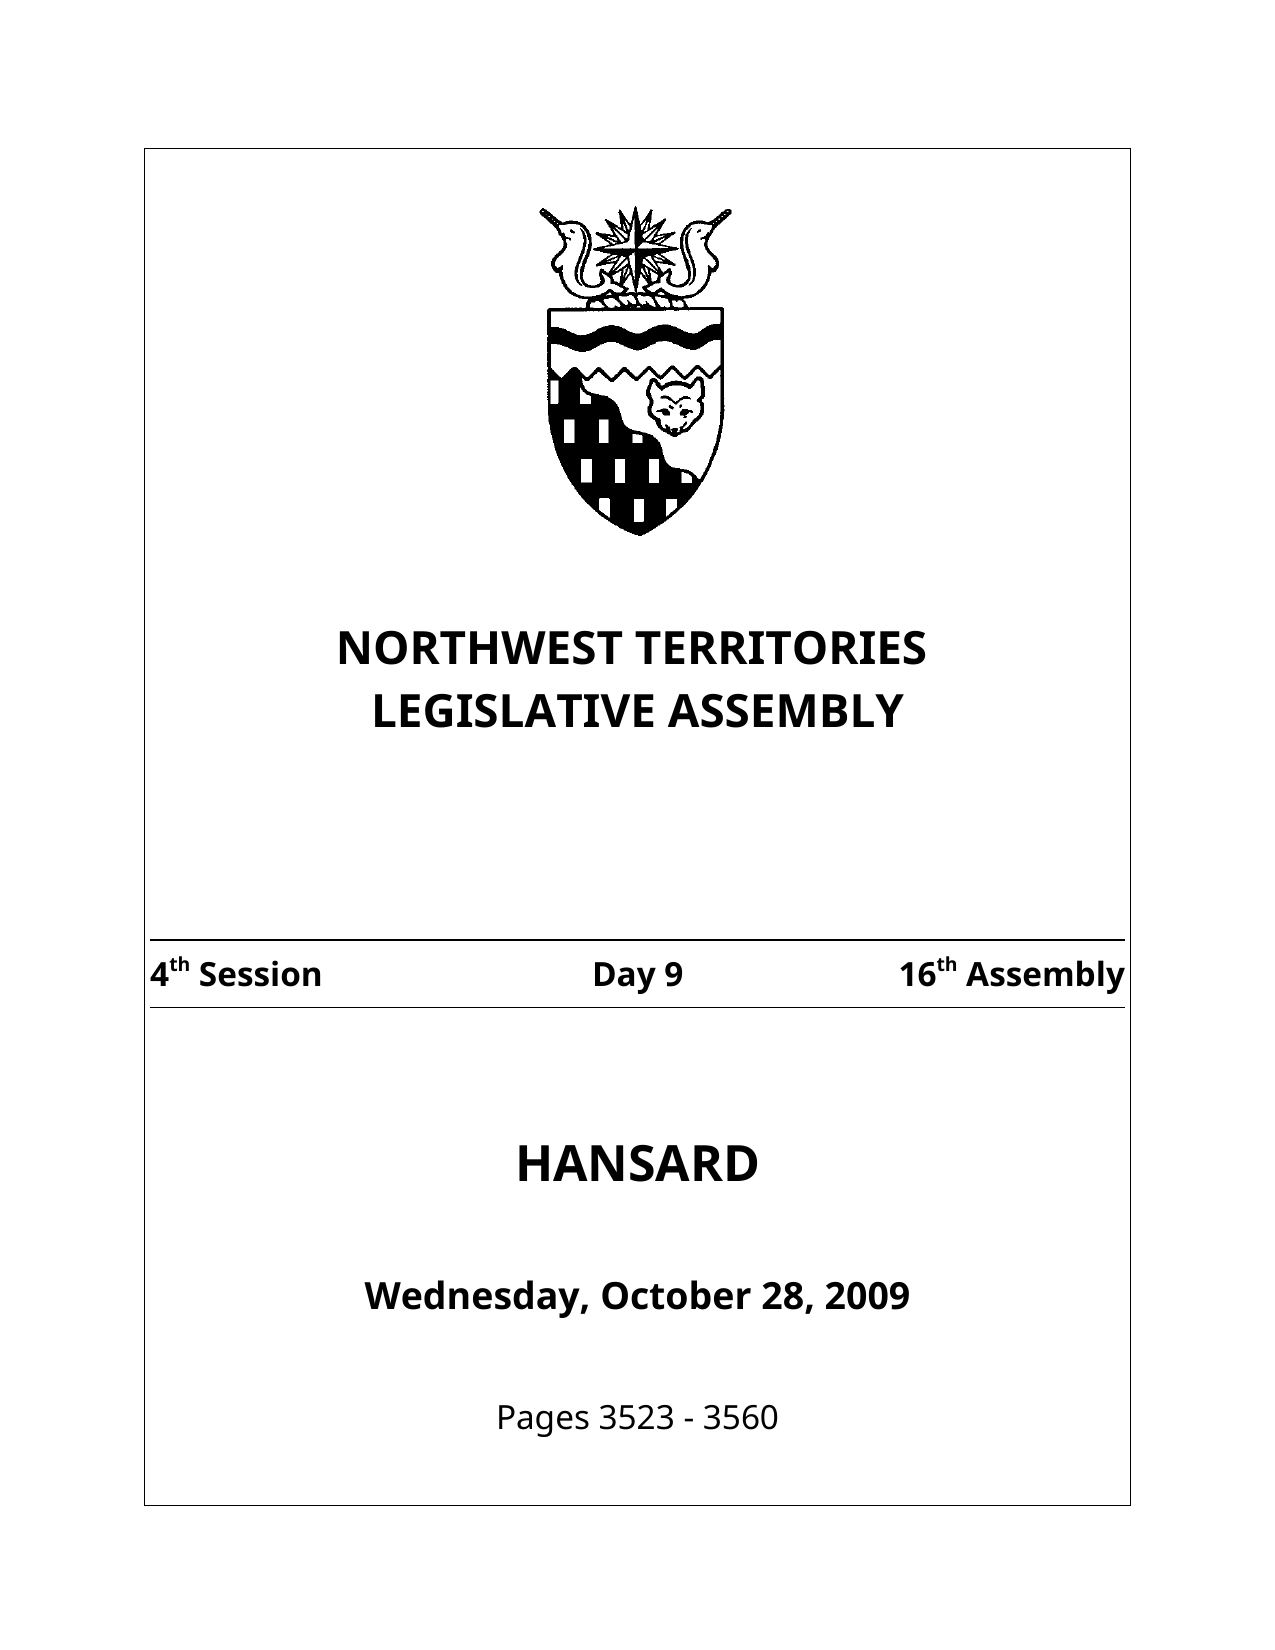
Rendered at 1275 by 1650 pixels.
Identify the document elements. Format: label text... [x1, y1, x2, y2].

text 4th Session Day 9 16th Assembly [150, 941, 1125, 1007]
text Legislative Assembly [150, 616, 1125, 803]
picture [531, 199, 744, 541]
text Wednesday, October 28, 2009 [150, 1269, 1125, 1320]
text HANSARD [150, 1128, 1125, 1196]
text Pages 3523 - 3560 [150, 1394, 1125, 1439]
